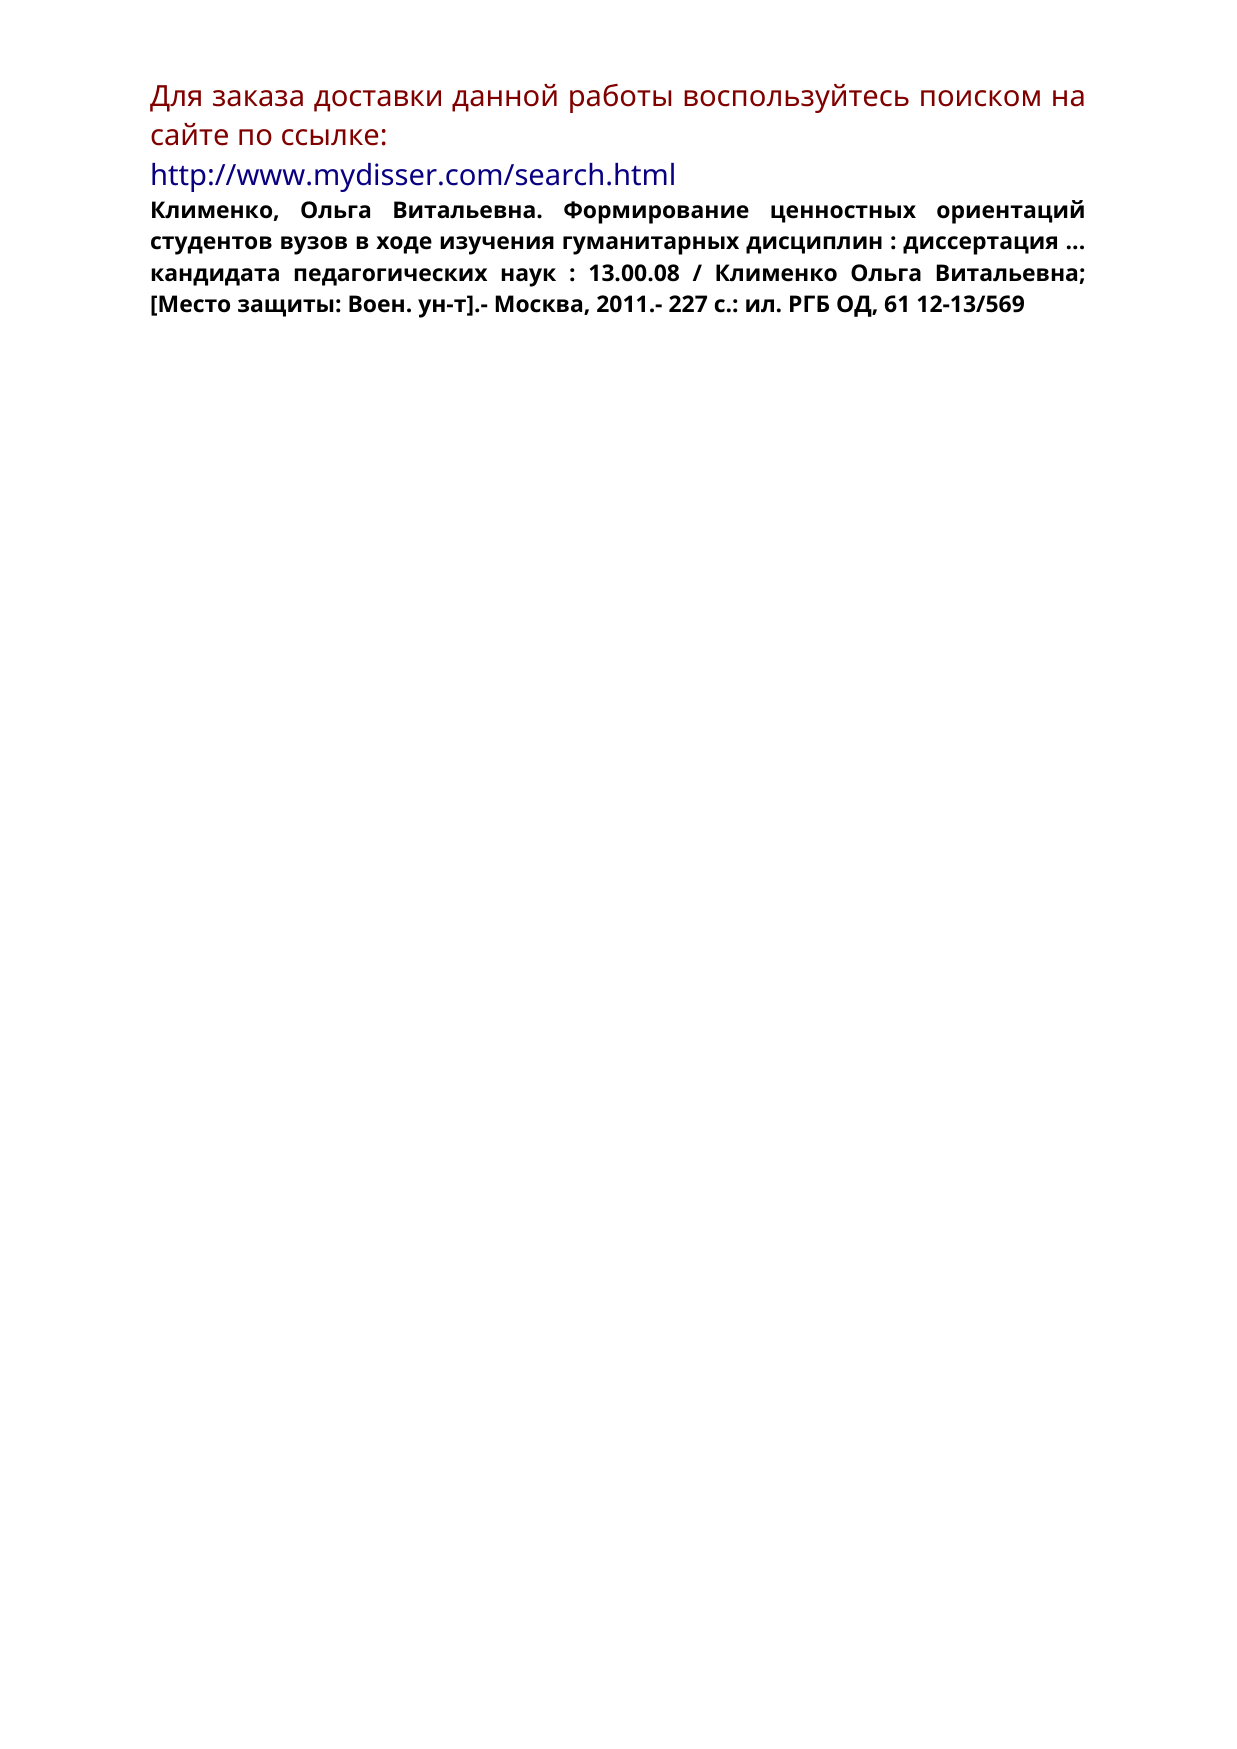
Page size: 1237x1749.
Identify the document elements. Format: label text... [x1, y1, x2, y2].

text Клименко, Ольга Витальевна. Формирование ценностных ориентаций студентов вузов в ходе изучения гуманитарных дисциплин : диссертация ... кандидата педагогических наук : 13.00.08 / Клименко Ольга Витальевна; [Место защиты: Воен. ун-т].- Москва, 2011.- 227 с.: ил. РГБ ОД, 61 12-13/569 [150, 194, 1086, 319]
